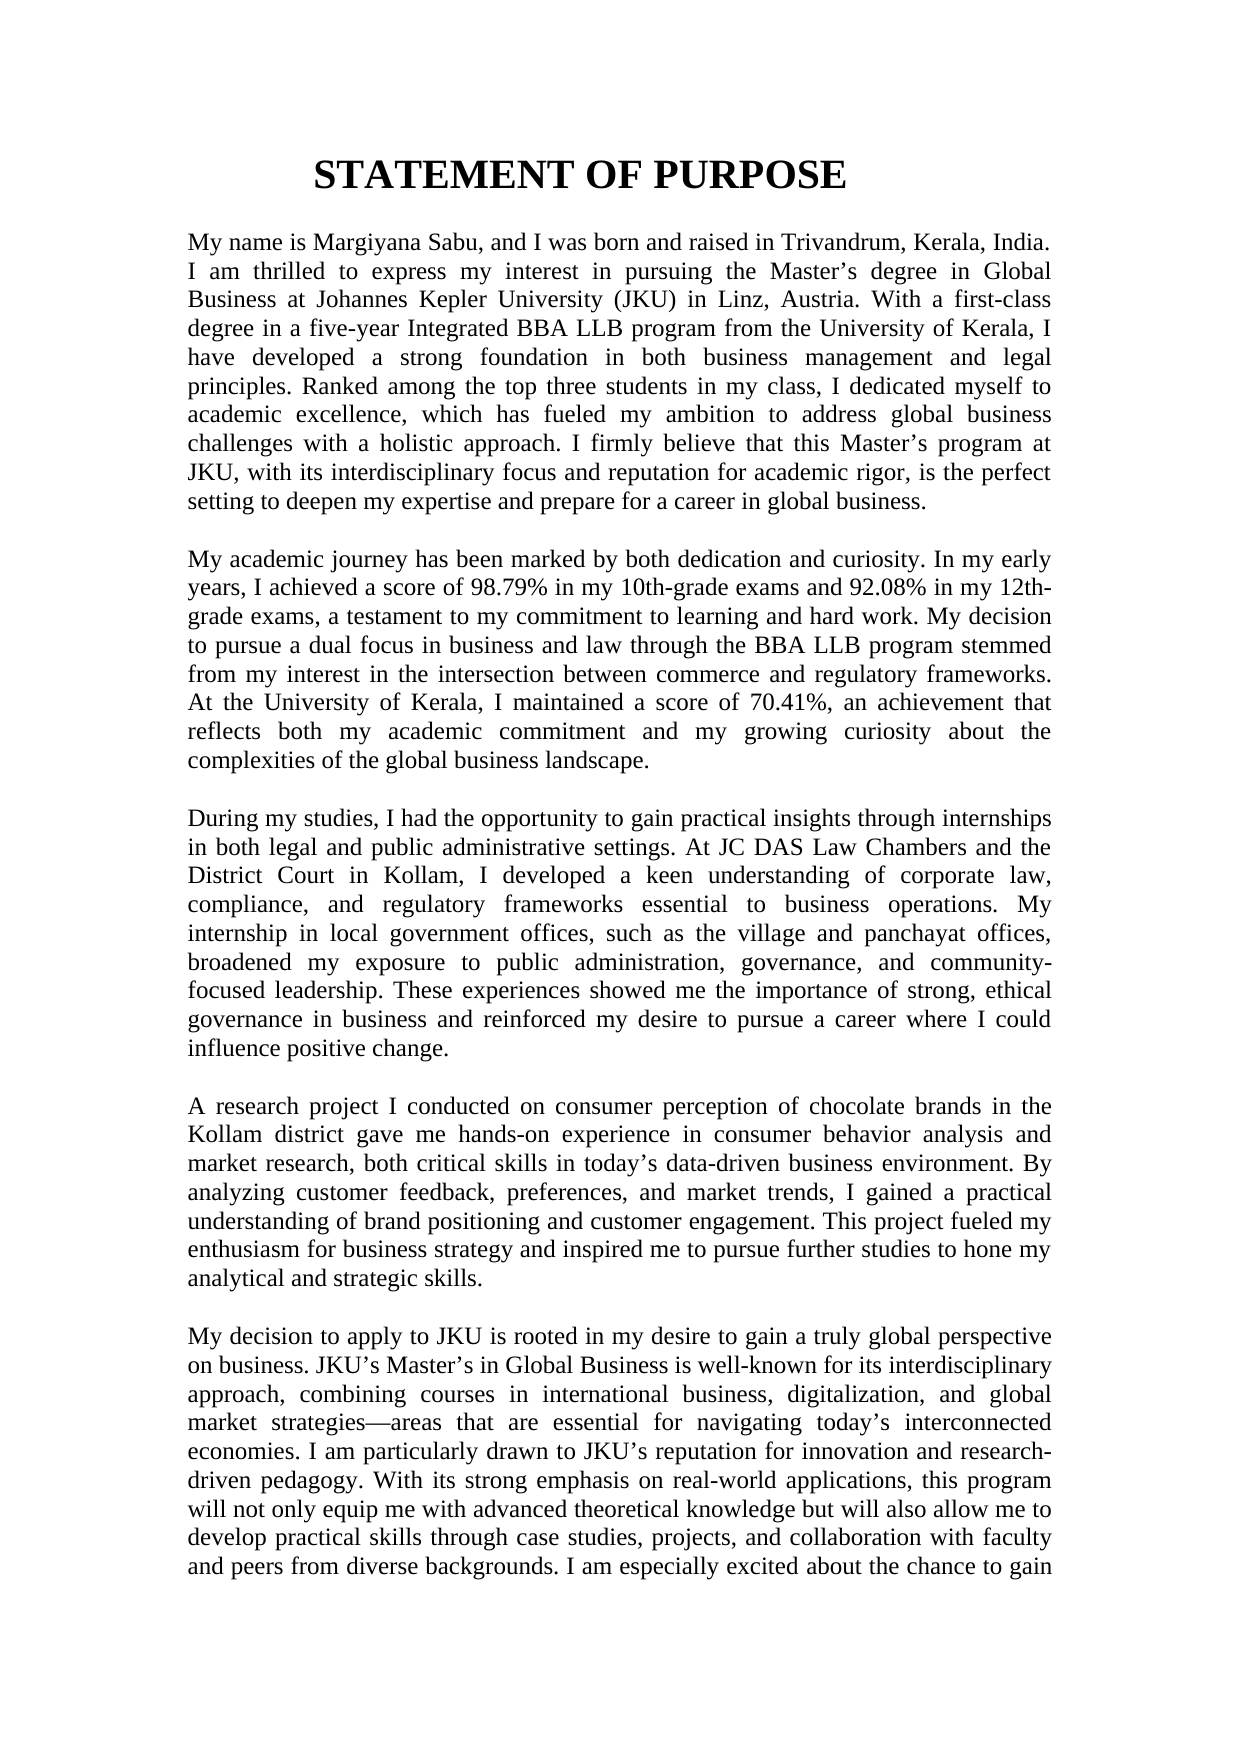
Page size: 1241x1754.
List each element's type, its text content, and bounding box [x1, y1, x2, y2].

text STATEMENT OF PURPOSE [187, 150, 1053, 198]
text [187, 1321, 1053, 1580]
text My name is Margiyana Sabu, and I was born and raised in Trivandrum, Kerala, India. I am thrilled to express my interest in pursuing the Master’s degree in Global Business at Johannes Kepler University (JKU) in Linz, Austria. With a first-class degree in a five-year Integrated BBA LLB program from the University of Kerala, I have developed a strong foundation in both business management and legal principles. Ranked among the top three students in my class, I dedicated myself to academic excellence, which has fueled my ambition to address global business challenges with a holistic approach. I firmly believe that this Master’s program at JKU, with its interdisciplinary focus and reputation for academic rigor, is the perfect setting to deepen my expertise and prepare for a career in global business. [187, 227, 1053, 514]
text My academic journey has been marked by both dedication and curiosity. In my early years, I achieved a score of 98.79% in my 10th-grade exams and 92.08% in my 12th-grade exams, a testament to my commitment to learning and hard work. My decision to pursue a dual focus in business and law through the BBA LLB program stemmed from my interest in the intersection between commerce and regulatory frameworks. At the University of Kerala, I maintained a score of 70.41%, an achievement that reflects both my academic commitment and my growing curiosity about the complexities of the global business landscape. [187, 544, 1053, 774]
text During my studies, I had the opportunity to gain practical insights through internships in both legal and public administrative settings. At JC DAS Law Chambers and the District Court in Kollam, I developed a keen understanding of corporate law, compliance, and regulatory frameworks essential to business operations. My internship in local government offices, such as the village and panchayat offices, broadened my exposure to public administration, governance, and community-focused leadership. These experiences showed me the importance of strong, ethical governance in business and reinforced my desire to pursue a career where I could influence positive change. [187, 803, 1053, 1062]
text A research project I conducted on consumer perception of chocolate brands in the Kollam district gave me hands-on experience in consumer behavior analysis and market research, both critical skills in today’s data-driven business environment. By analyzing customer feedback, preferences, and market trends, I gained a practical understanding of brand positioning and customer engagement. This project fueled my enthusiasm for business strategy and inspired me to pursue further studies to hone my analytical and strategic skills. [187, 1091, 1053, 1292]
